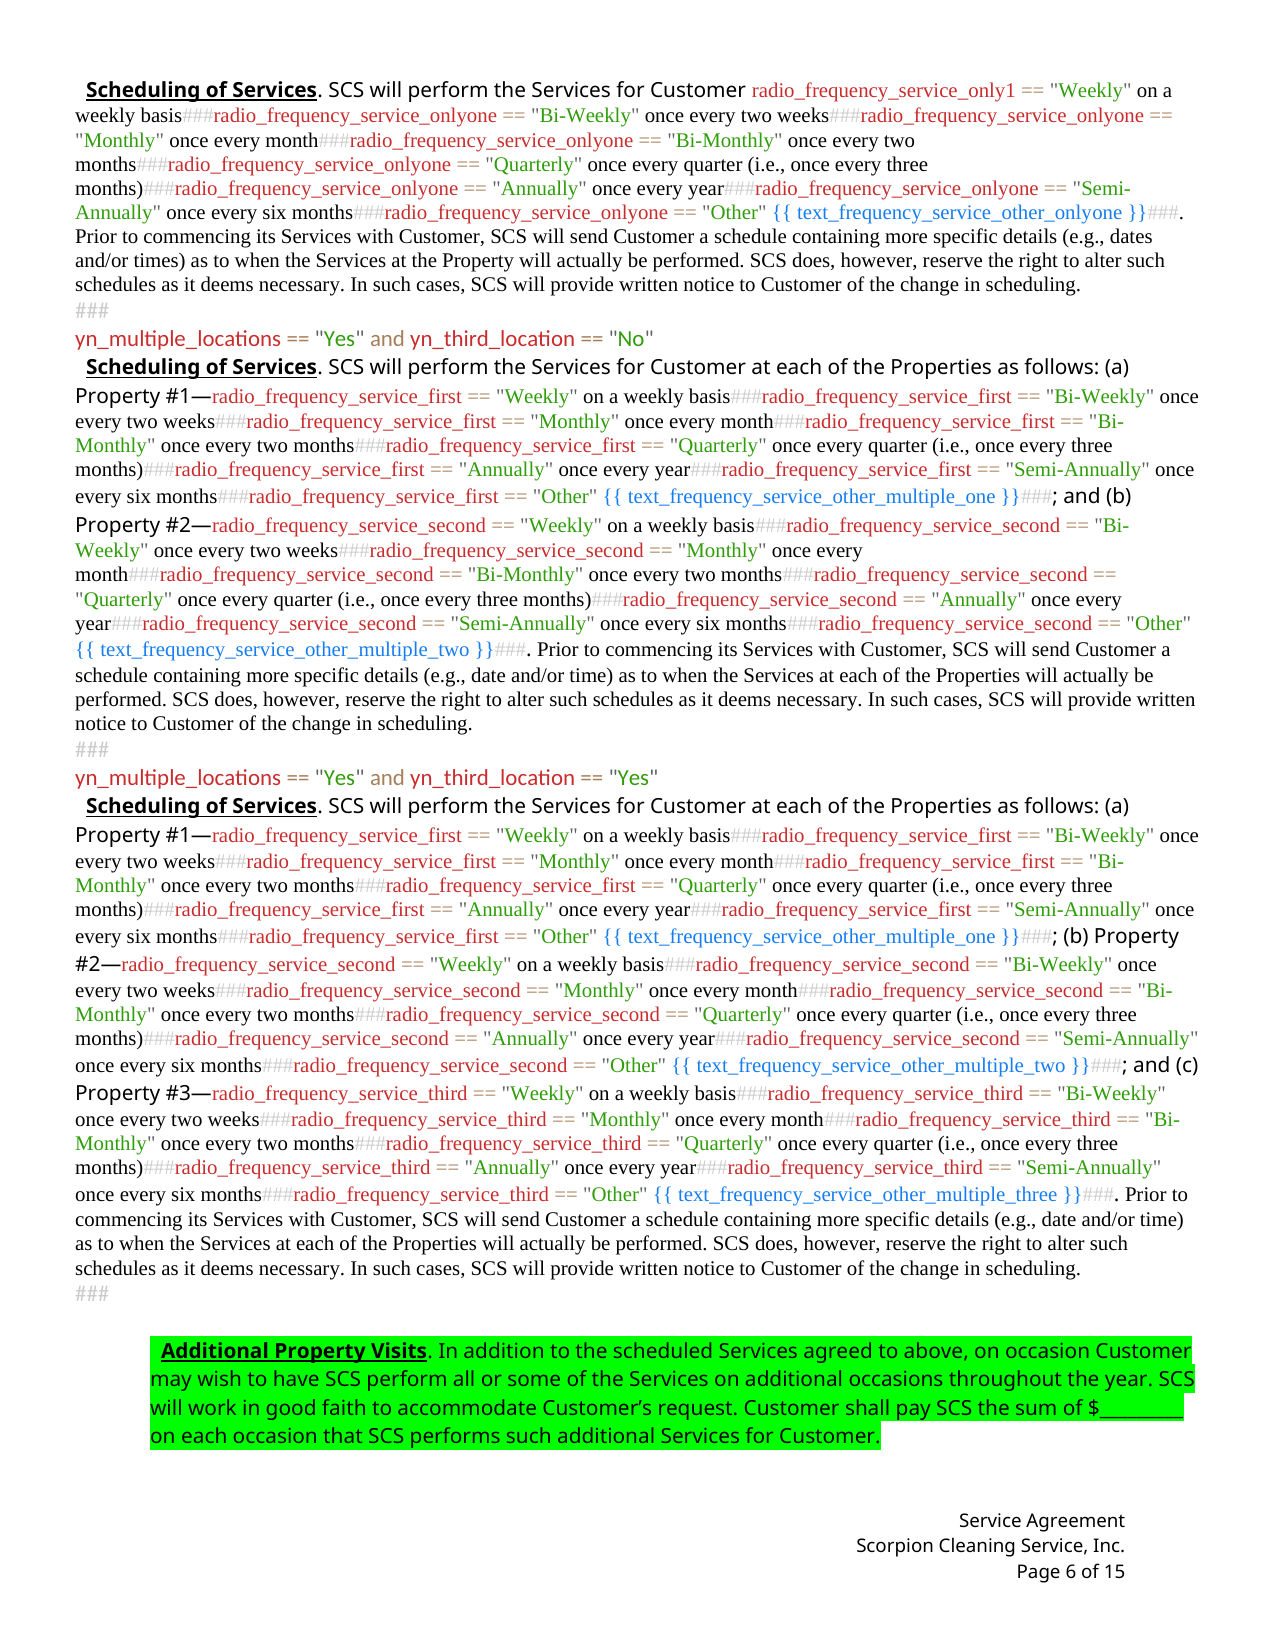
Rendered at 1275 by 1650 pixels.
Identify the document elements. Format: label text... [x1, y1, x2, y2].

text Scheduling of Services. SCS will perform the Services for Customer at each of the Properties as follows: (a) Property #1—on a weekly basisonce every two weeksonce every monthonce every two monthsonce every quarter (i.e., once every three months)once every yearonce every six months; and (b) Property #2—on a weekly basisonce every two weeksonce every monthonce every two monthsonce every quarter (i.e., once every three months)once every yearonce every six months. Prior to commencing its Services with Customer, SCS will send Customer a schedule containing more specific details (e.g., date and/or time) as to when the Services at each of the Properties will actually be performed. SCS does, however, reserve the right to alter such schedules as it deems necessary. In such cases, SCS will provide written notice to Customer of the change in scheduling. [75, 352, 1200, 735]
text Scheduling of Services. SCS will perform the Services for Customer on a weekly basisonce every two weeksonce every monthonce every two monthsonce every quarter (i.e., once every three months)once every yearonce every six months. Prior to commencing its Services with Customer, SCS will send Customer a schedule containing more specific details (e.g., dates and/or times) as to when the Services at the Property will actually be performed. SCS does, however, reserve the right to alter such schedules as it deems necessary. In such cases, SCS will provide written notice to Customer of the change in scheduling. [75, 75, 1200, 296]
text Additional Property Visits. In addition to the scheduled Services agreed to above, on occasion Customer may wish to have SCS perform all or some of the Services on additional occasions throughout the year. SCS will work in good faith to accommodate Customer’s request. Customer shall pay SCS the sum of $_________ on each occasion that SCS performs such additional Services for Customer. [881, 1336, 1200, 1450]
text Scheduling of Services. SCS will perform the Services for Customer at each of the Properties as follows: (a) Property #1—on a weekly basisonce every two weeksonce every monthonce every two monthsonce every quarter (i.e., once every three months)once every yearonce every six months; (b) Property #2—on a weekly basisonce every two weeksonce every monthonce every two monthsonce every quarter (i.e., once every three months)once every yearonce every six months; and (c) Property #3—on a weekly basisonce every two weeksonce every monthonce every two monthsonce every quarter (i.e., once every three months)once every yearonce every six months. Prior to commencing its Services with Customer, SCS will send Customer a schedule containing more specific details (e.g., date and/or time) as to when the Services at each of the Properties will actually be performed. SCS does, however, reserve the right to alter such schedules as it deems necessary. In such cases, SCS will provide written notice to Customer of the change in scheduling. [75, 792, 1200, 1279]
